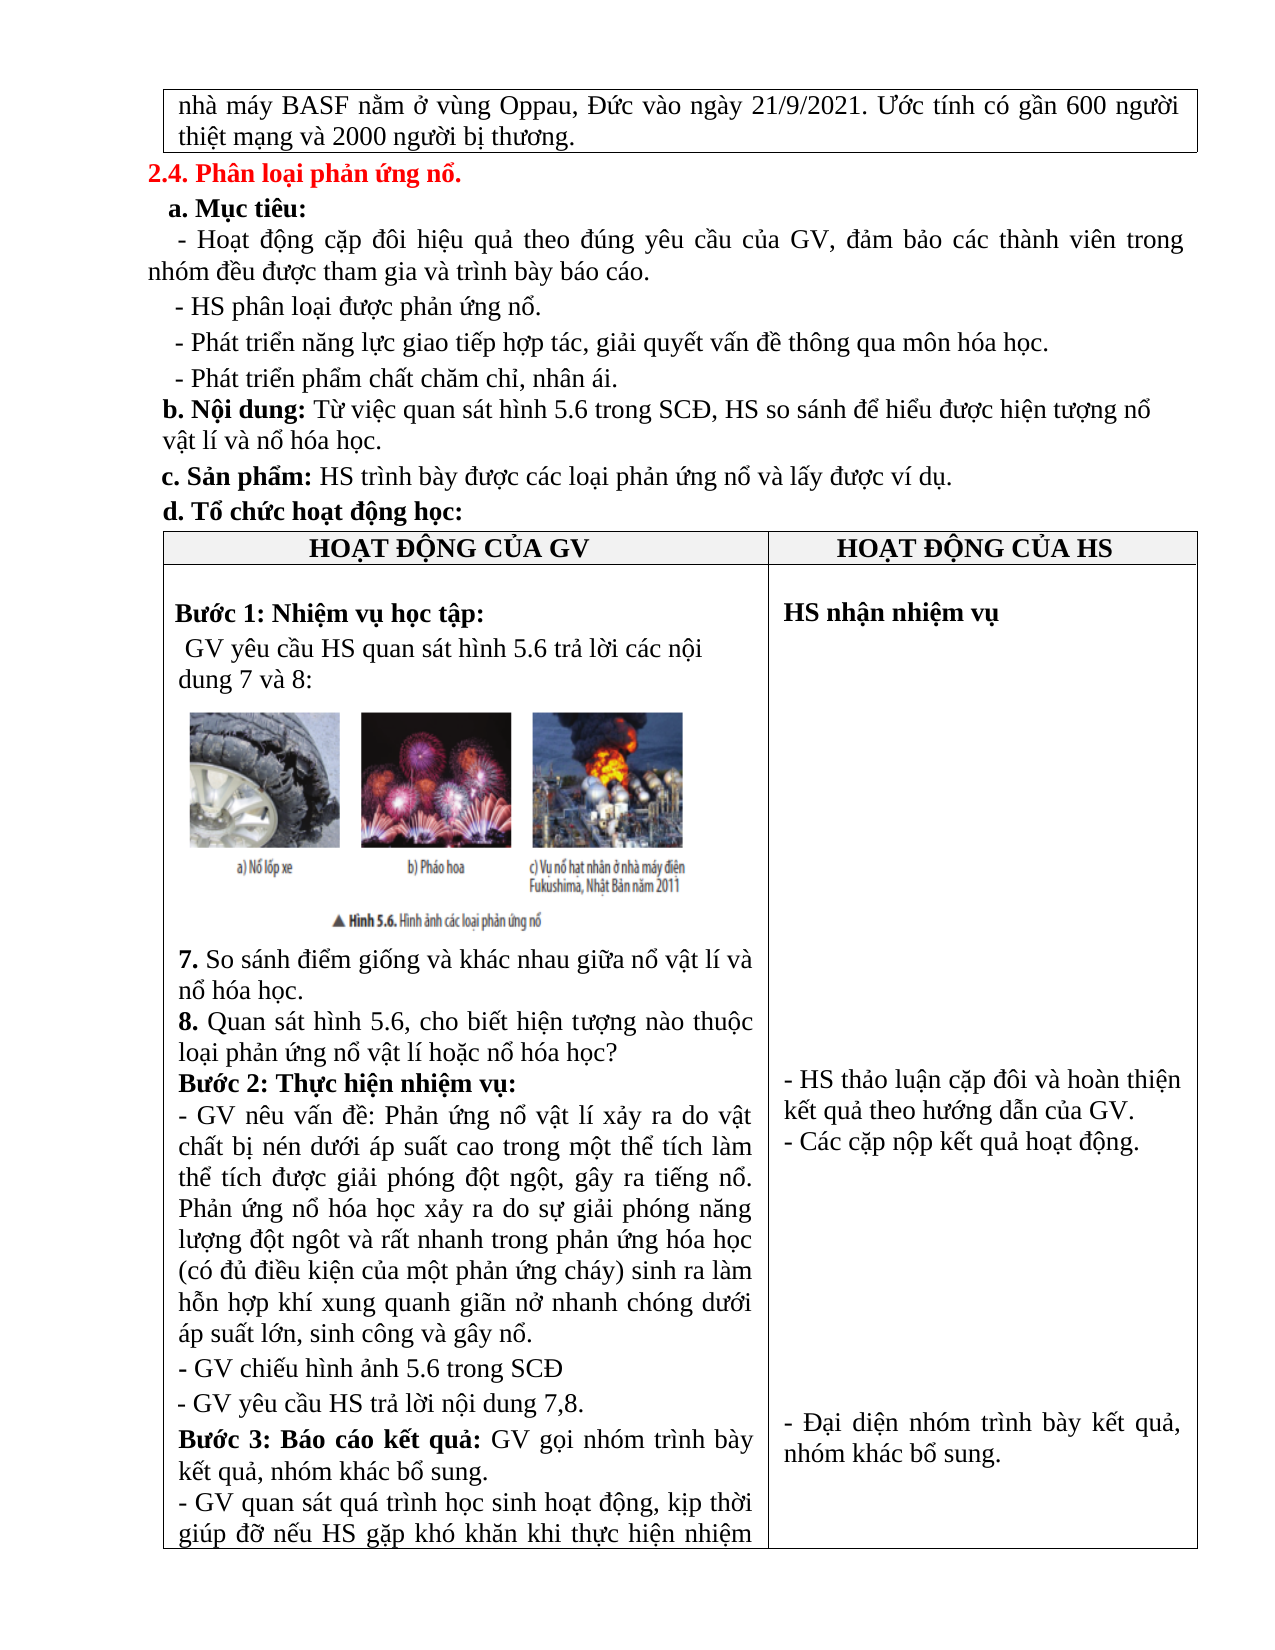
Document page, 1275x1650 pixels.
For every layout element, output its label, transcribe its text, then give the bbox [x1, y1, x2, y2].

text 2.4. Phân loại phản ứng nổ. [148, 157, 1186, 188]
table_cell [164, 90, 1197, 152]
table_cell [164, 565, 768, 1548]
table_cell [769, 564, 1197, 1548]
text - Phát triển phẩm chất chăm chỉ, nhân ái. [148, 362, 1186, 393]
text - HS phân loại được phản ứng nổ. [148, 290, 1186, 322]
text d. Tổ chức hoạt động học: [162, 495, 1186, 527]
table_header HOẠT ĐỘNG CỦA HS [769, 532, 1197, 564]
picture [178, 694, 697, 943]
text b. Nội dung: Từ việc quan sát hình 5.6 trong SCĐ, HS so sánh để hiểu được hiện tượng nổ vật lí và nổ hóa học. [162, 393, 1186, 455]
text a. Mục tiêu: [148, 192, 1186, 224]
table_header HOẠT ĐỘNG CỦA GV [164, 532, 768, 564]
text c. Sản phẩm: HS trình bày được các loại phản ứng nổ và lấy được ví dụ. [148, 459, 1186, 491]
text - Phát triển năng lực giao tiếp hợp tác, giải quyết vấn đề thông qua môn hóa học. [148, 326, 1186, 357]
text - Hoạt động cặp đôi hiệu quả theo đúng yêu cầu của GV, đảm bảo các thành viên trong nhóm đều được tham gia và trình bày báo cáo. [148, 224, 1186, 286]
